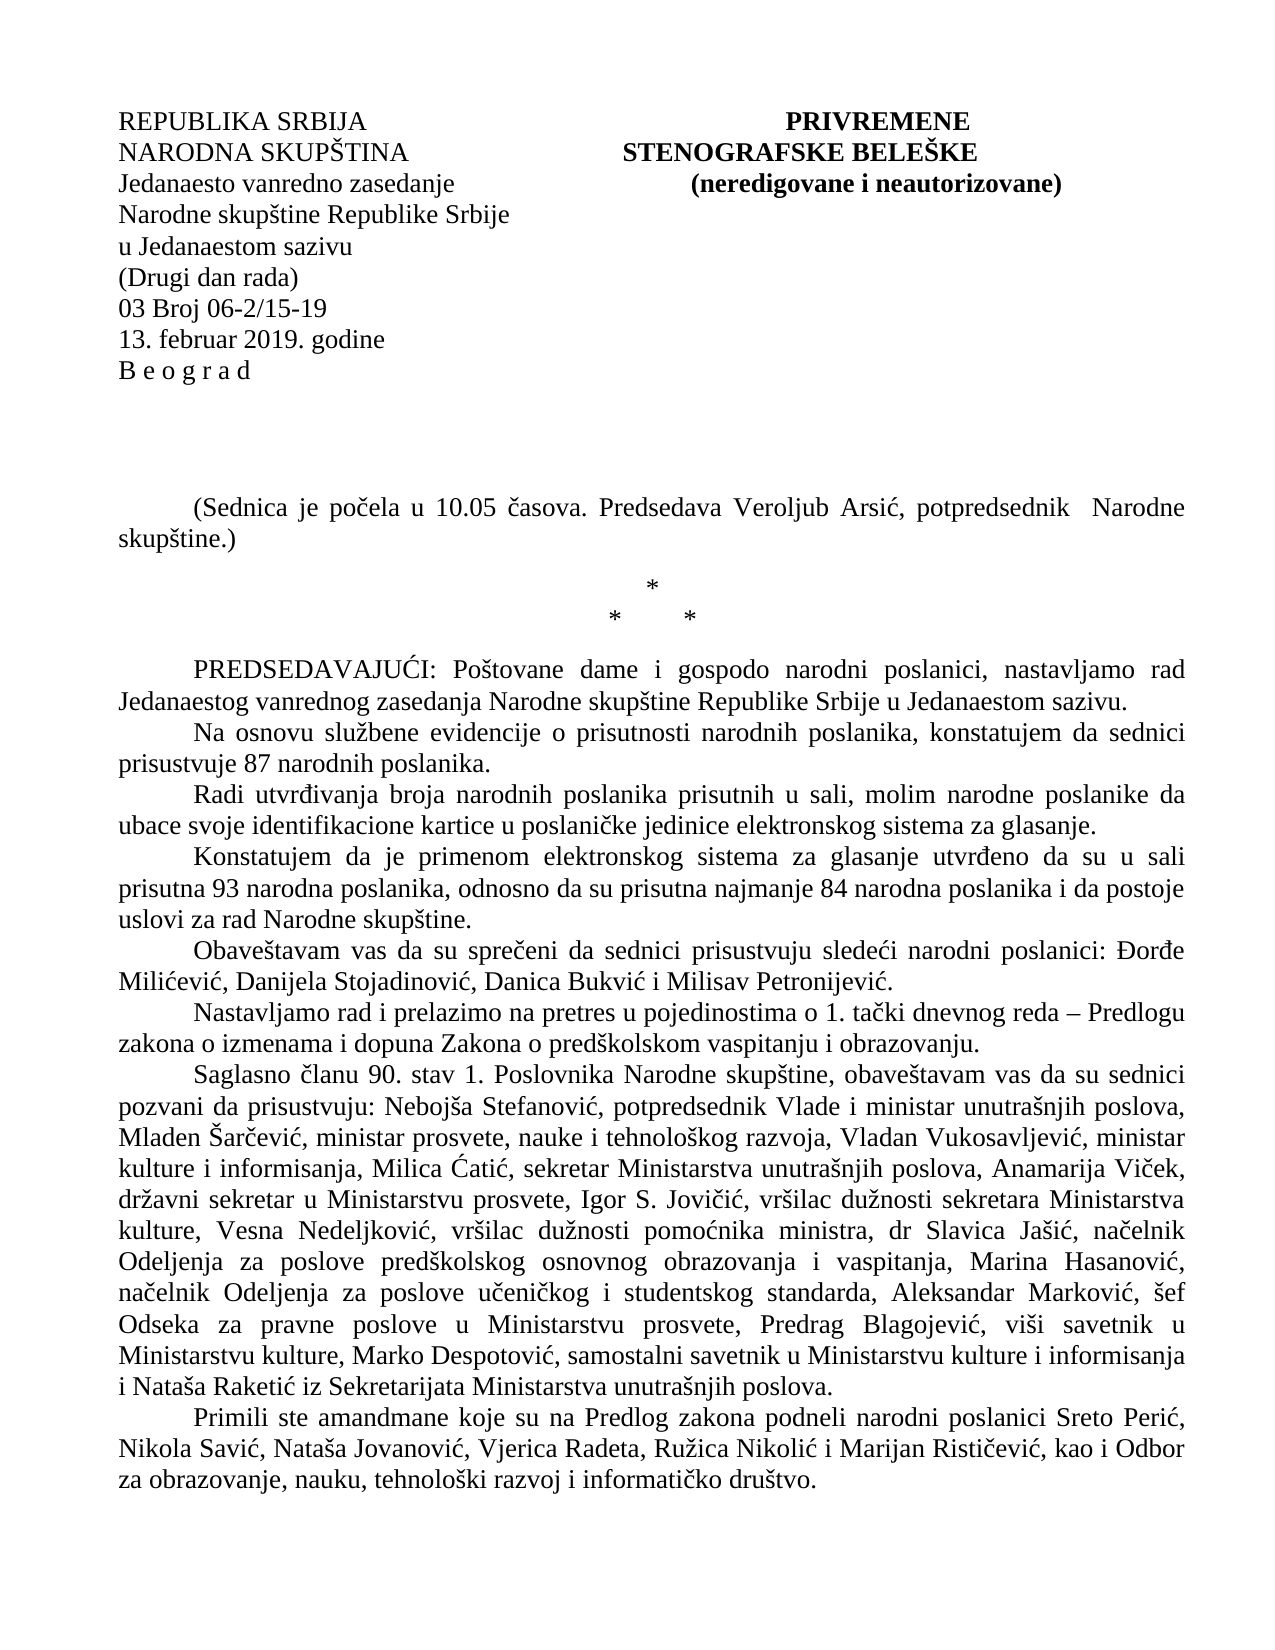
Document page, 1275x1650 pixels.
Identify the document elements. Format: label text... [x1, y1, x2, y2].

text Na osnovu službene evidencije o prisutnosti narodnih poslanika, konstatujem da sednici prisustvuje 87 narodnih poslanika. [118, 716, 1186, 778]
text * [118, 572, 1186, 603]
text (Sednica je počela u 10.05 časova. Predsedava Veroljub Arsić, potpredsednik Narodne skupštine.) [118, 491, 1186, 553]
text Saglasno članu 90. stav 1. Poslovnika Narodne skupštine, obaveštavam vas da su sednici pozvani da prisustvuju: Nebojša Stefanović, potpredsednik Vlade i ministar unutrašnjih poslova, Mladen Šarčević, ministar prosvete, nauke i tehnološkog razvoja, Vladan Vukosavljević, ministar kulture i informisanja, Milica Ćatić, sekretar Ministarstva unutrašnjih poslova, Anamarija Viček, državni sekretar u Ministarstvu prosvete, Igor S. Jovičić, vršilac dužnosti sekretara Ministarstva kulture, Vesna Nedeljković, vršilac dužnosti pomoćnika ministra, dr Slavica Jašić, načelnik Odeljenja za poslove predškolskog osnovnog obrazovanja i vaspitanja, Marina Hasanović, načelnik Odeljenja za poslove učeničkog i studentskog standarda, Aleksandar Marković, šef Odseka za pravne poslove u Ministarstvu prosvete, Predrag Blagojević, viši savetnik u Ministarstvu kulture, Marko Despotović, samostalni savetnik u Ministarstvu kulture i informisanja i Nataša Raketić iz Sekretarijata Ministarstva unutrašnjih poslova. [118, 1058, 1186, 1401]
text Konstatujem da je primenom elektronskog sistema za glasanje utvrđeno da su u sali prisutna 93 narodna poslanika, odnosno da su prisutna najmanje 84 narodna poslanika i da postoje uslovi za rad Narodne skupštine. [118, 841, 1186, 934]
text Obaveštavam vas da su sprečeni da sednici prisustvuju sledeći narodni poslanici: Đorđe Milićević, Danijela Stojadinović, Danica Bukvić i Milisav Petronijević. [118, 934, 1186, 996]
text REPUBLIKA SRBIJA PRIVREMENE [118, 105, 1186, 136]
text Jedanaesto vanredno zasedanje (neredigovane i neautorizovane) [118, 167, 1186, 198]
text u Jedanaestom sazivu [118, 229, 1186, 261]
text PREDSEDAVAJUĆI: Poštovane dame i gospodo narodni poslanici, nastavljamo rad Jedanaestog vanrednog zasedanja Narodne skupštine Republike Srbije u Jedanaestom sazivu. [118, 654, 1186, 716]
text Narodne skupštine Republike Srbije [118, 198, 1186, 229]
text * * [118, 603, 1186, 634]
text Radi utvrđivanja broja narodnih poslanika prisutnih u sali, molim narodne poslanike da ubace svoje identifikacione kartice u poslaničke jedinice elektronskog sistema za glasanje. [118, 778, 1186, 841]
text (Drugi dan rada) [118, 261, 1186, 292]
text NARODNA SKUPŠTINA STENOGRAFSKE BELEŠKE [118, 136, 1186, 167]
text 13. februar 2019. godine [118, 323, 1186, 354]
text B e o g r a d [118, 354, 1186, 385]
text Nastavljamo rad i prelazimo na pretres u pojedinostima o 1. tački dnevnog reda – Predlogu zakona o izmenama i dopuna Zakona o predškolskom vaspitanju i obrazovanju. [118, 996, 1186, 1058]
text Primili ste amandmane koje su na Predlog zakona podneli narodni poslanici Sreto Perić, Nikola Savić, Nataša Jovanović, Vjerica Radeta, Ružica Nikolić i Marijan Rističević, kao i Odbor za obrazovanje, nauku, tehnološki razvoj i informatičko društvo. [118, 1401, 1186, 1494]
text 03 Broj 06-2/15-19 [118, 292, 1186, 323]
